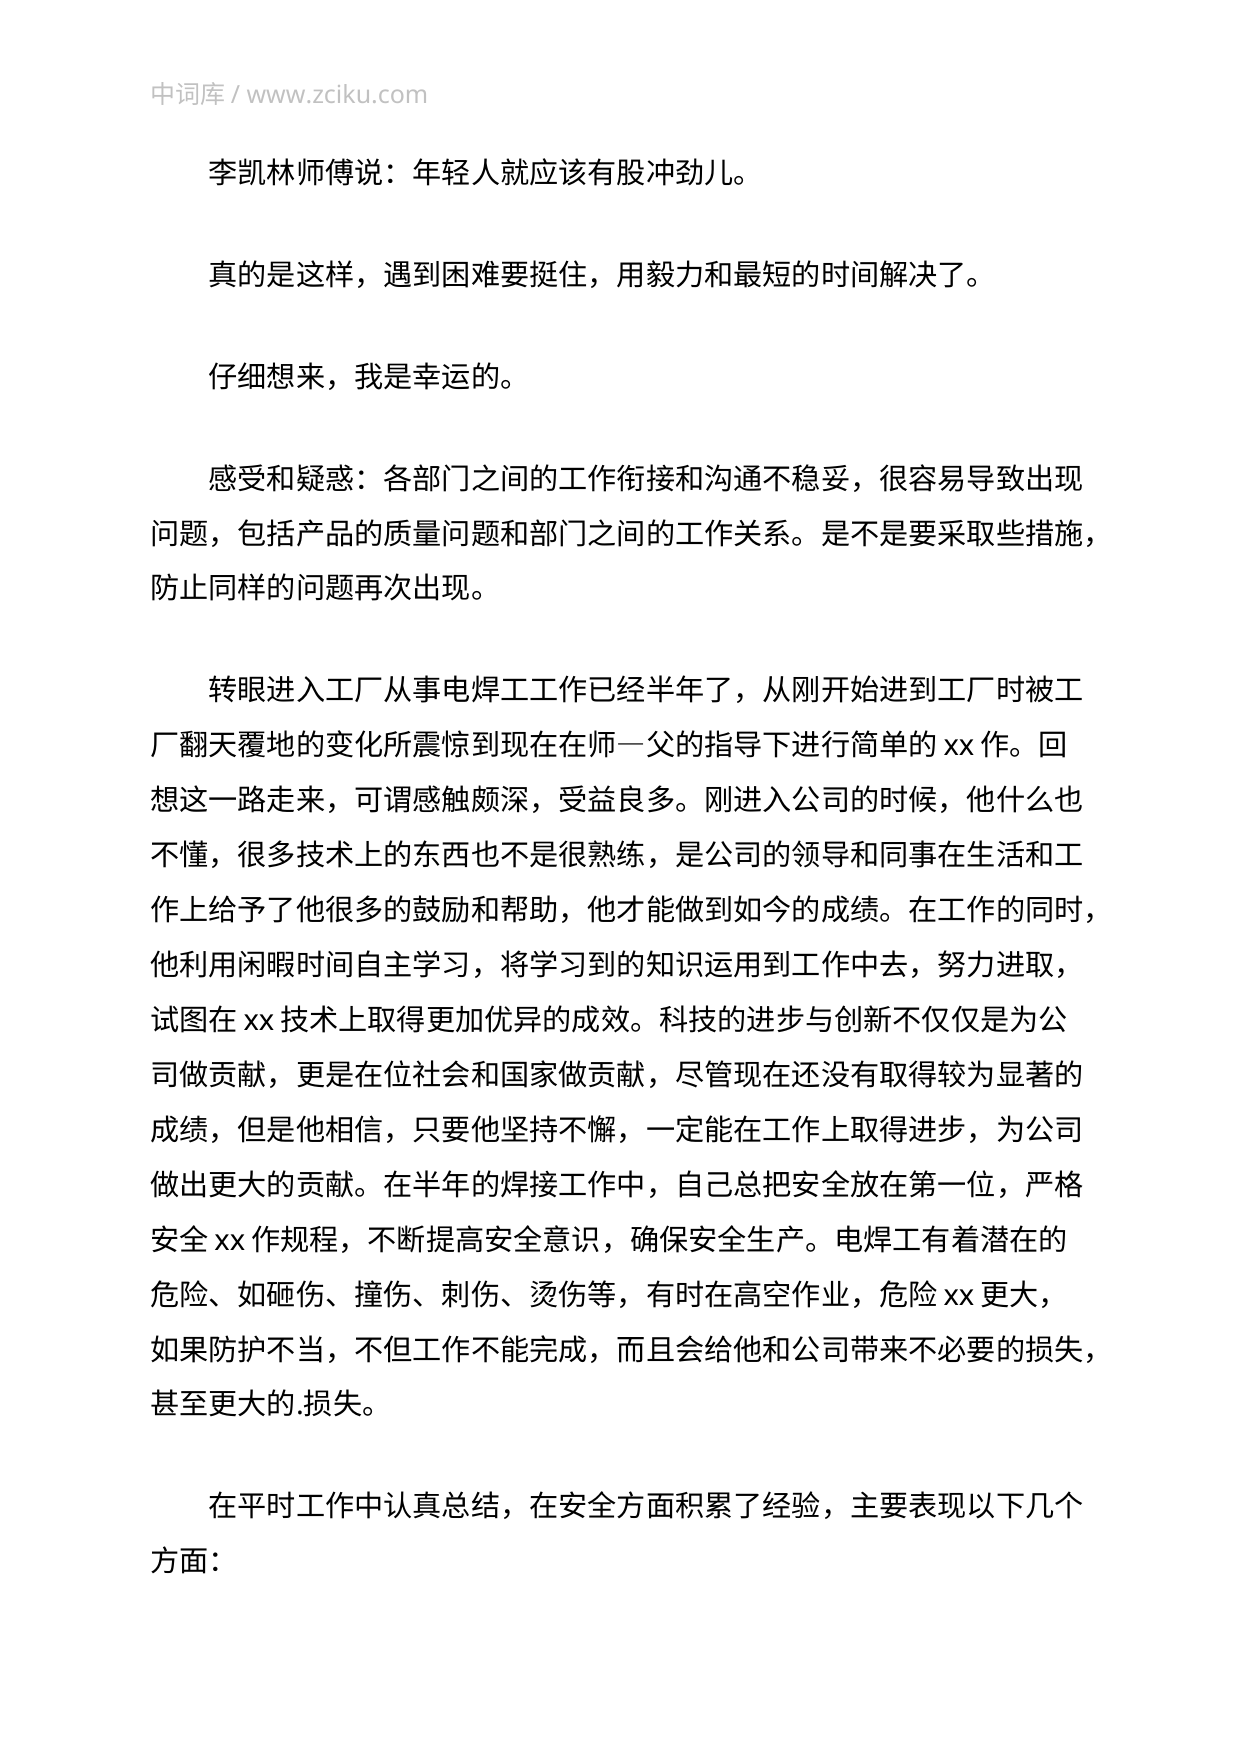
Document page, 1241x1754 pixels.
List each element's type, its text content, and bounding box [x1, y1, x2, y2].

text 真的是这样，遇到困难要挺住，用毅力和最短的时间解决了。 [150, 252, 1090, 294]
text 感受和疑惑：各部门之间的工作衔接和沟通不稳妥，很容易导致出现问题，包括产品的质量问题和部门之间的工作关系。是不是要采取些措施，防止同样的问题再次出现。 [150, 455, 1090, 607]
text 在平时工作中认真总结，在安全方面积累了经验，主要表现以下几个方面： [150, 1483, 1090, 1580]
text 仔细想来，我是幸运的。 [150, 353, 1090, 396]
text 李凯林师傅说：年轻人就应该有股冲劲儿。 [150, 150, 1090, 192]
text 转眼进入工厂从事电焊工工作已经半年了，从刚开始进到工厂时被工厂翻天覆地的变化所震惊到现在在师—父的指导下进行简单的xx作。回想这一路走来，可谓感触颇深，受益良多。刚进入公司的时候，他什么也不懂，很多技术上的东西也不是很熟练，是公司的领导和同事在生活和工作上给予了他很多的鼓励和帮助，他才能做到如今的成绩。在工作的同时，他利用闲暇时间自主学习，将学习到的知识运用到工作中去，努力进取，试图在xx技术上取得更加优异的成效。科技的进步与创新不仅仅是为公司做贡献，更是在位社会和国家做贡献，尽管现在还没有取得较为显著的成绩，但是他相信，只要他坚持不懈，一定能在工作上取得进步，为公司做出更大的贡献。在半年的焊接工作中，自己总把安全放在第一位，严格安全xx作规程，不断提高安全意识，确保安全生产。电焊工有着潜在的危险、如砸伤、撞伤、刺伤、烫伤等，有时在高空作业，危险xx更大，如果防护不当，不但工作不能完成，而且会给他和公司带来不必要的损失，甚至更大的.损失。 [150, 667, 1090, 1423]
